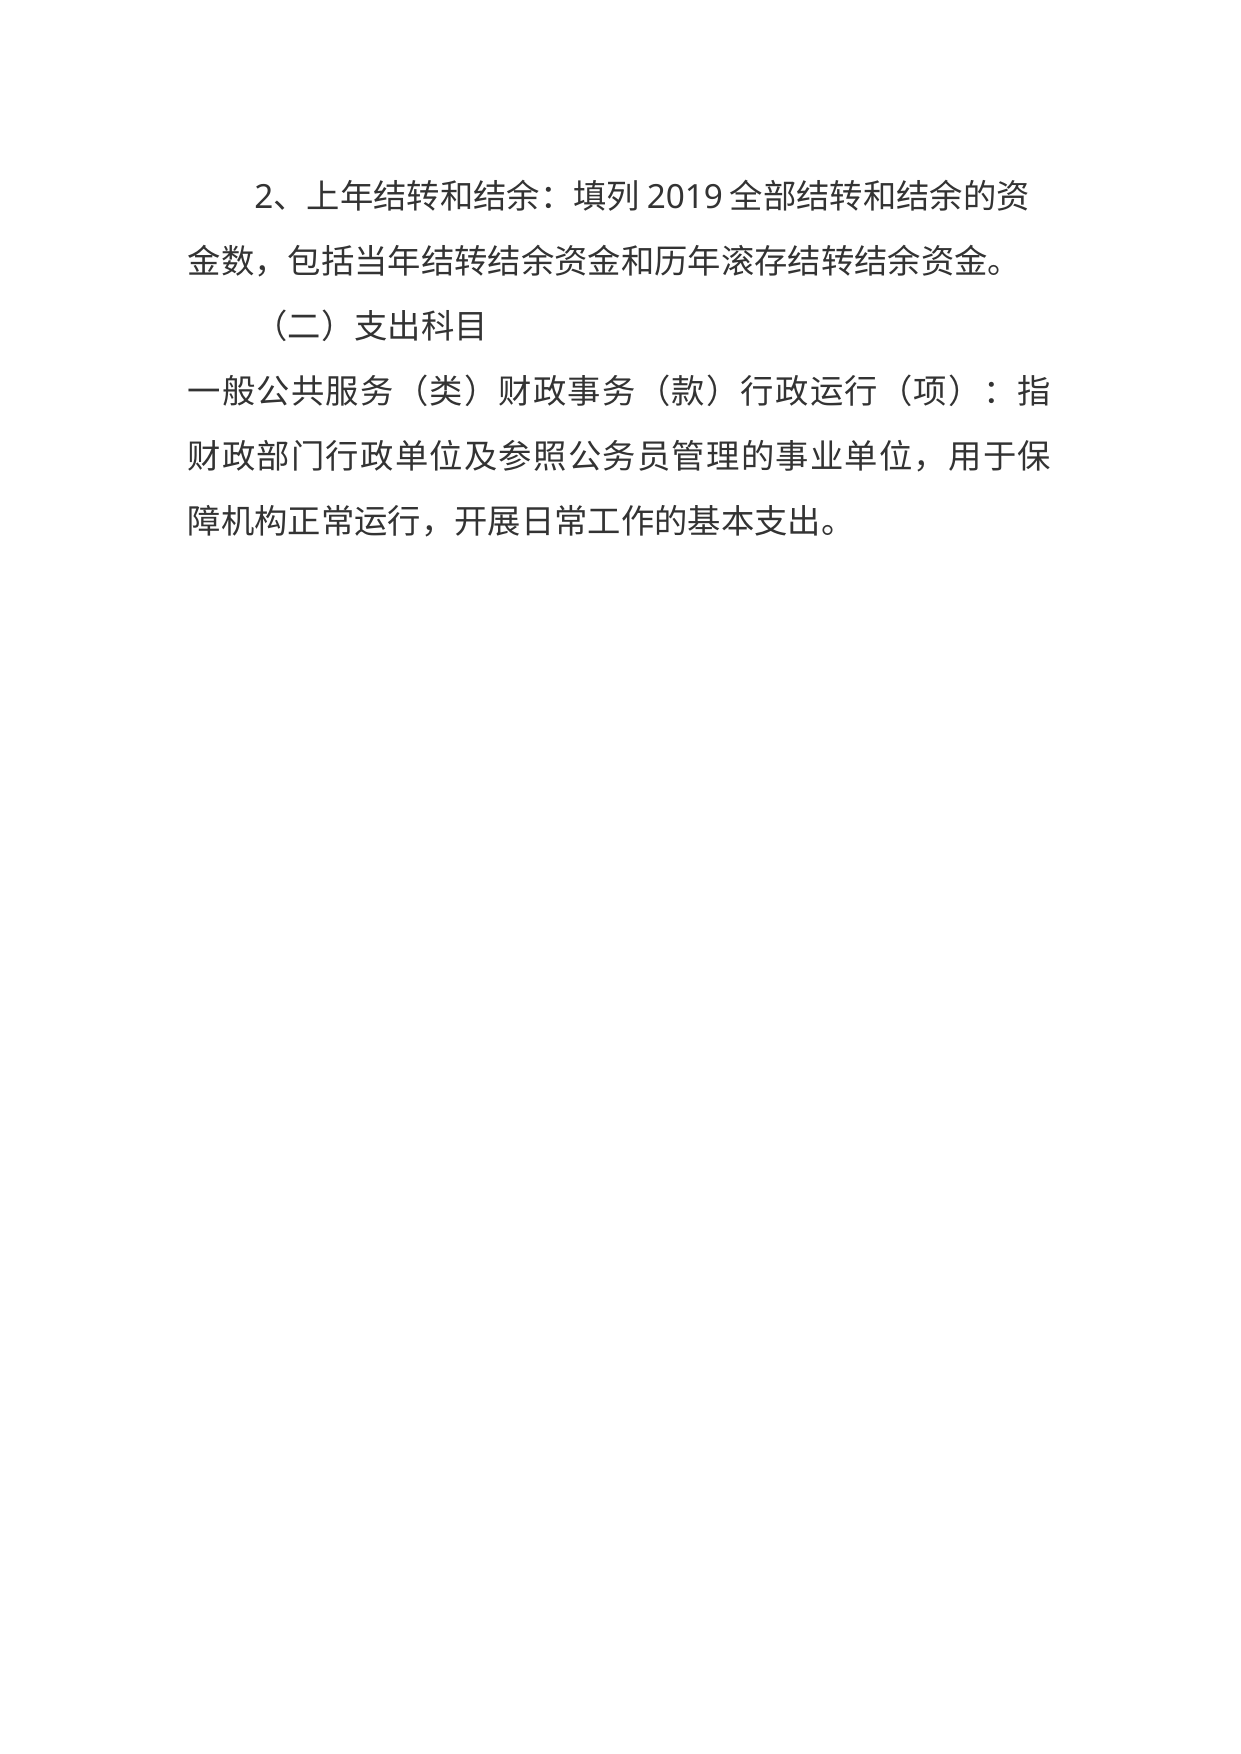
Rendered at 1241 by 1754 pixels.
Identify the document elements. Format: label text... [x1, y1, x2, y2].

text 2、上年结转和结余：填列2019全部结转和结余的资金数，包括当年结转结余资金和历年滚存结转结余资金。 [187, 162, 1053, 292]
text 一般公共服务（类）财政事务（款）行政运行（项）：指财政部门行政单位及参照公务员管理的事业单位，用于保障机构正常运行，开展日常工作的基本支出。 [187, 357, 1053, 552]
text （二）支出科目 [187, 292, 1053, 357]
